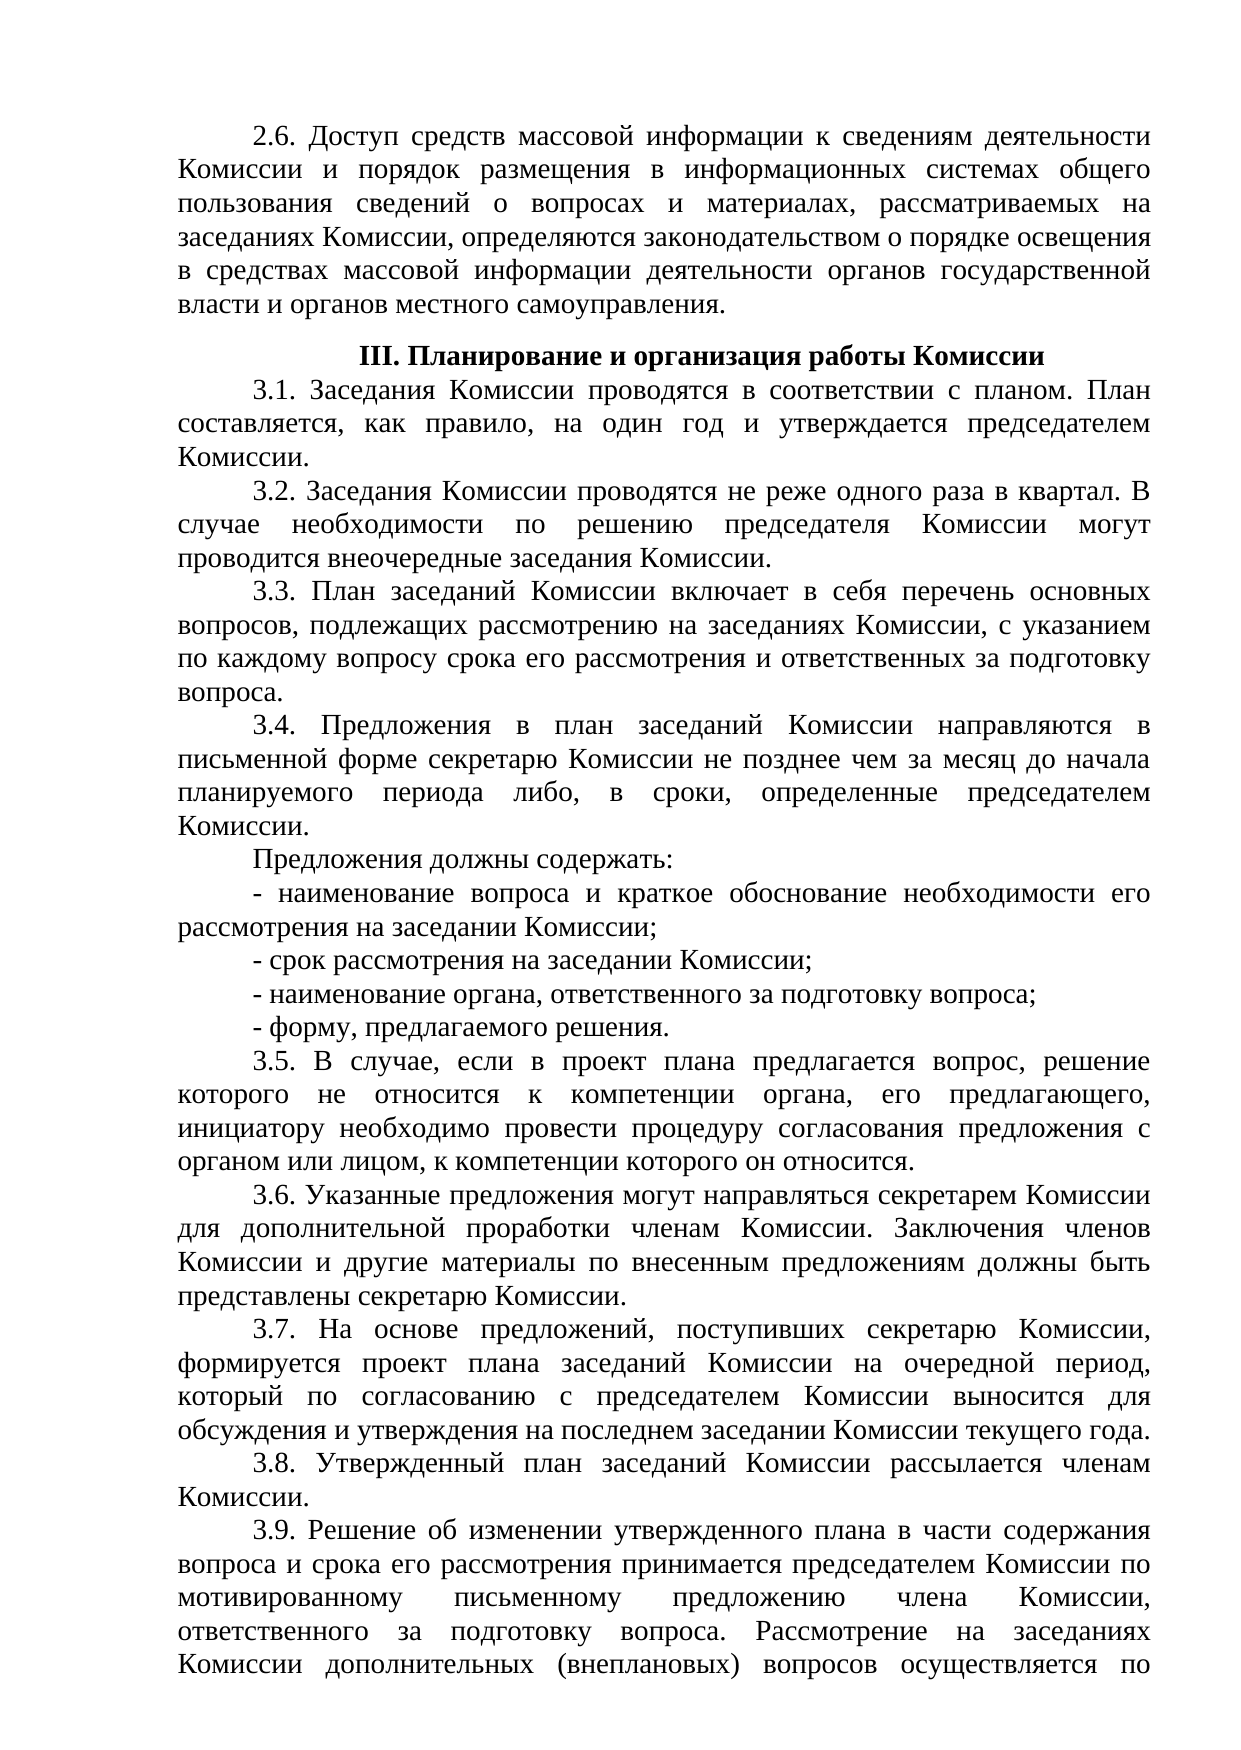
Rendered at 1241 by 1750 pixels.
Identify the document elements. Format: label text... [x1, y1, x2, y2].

text Предложения должны содержать: [177, 842, 1152, 875]
text - наименование органа, ответственного за подготовку вопроса; [177, 976, 1152, 1009]
text - форму, предлагаемого решения. [177, 1009, 1152, 1043]
text 3.3. План заседаний Комиссии включает в себя перечень основных вопросов, подлежащих рассмотрению на заседаниях Комиссии, с указанием по каждому вопросу срока его рассмотрения и ответственных за подготовку вопроса. [177, 573, 1152, 707]
text 3.8. Утвержденный план заседаний Комиссии рассылается членам Комиссии. [177, 1445, 1152, 1512]
text 3.5. В случае, если в проект плана предлагается вопрос, решение которого не относится к компетенции органа, его предлагающего, инициатору необходимо провести процедуру согласования предложения с органом или лицом, к компетенции которого он относится. [177, 1043, 1152, 1177]
text 3.2. Заседания Комиссии проводятся не реже одного раза в квартал. В случае необходимости по решению председателя Комиссии могут проводится внеочередные заседания Комиссии. [177, 473, 1152, 573]
text III. Планирование и организация работы Комиссии [177, 338, 1152, 372]
text 3.4. Предложения в план заседаний Комиссии направляются в письменной форме секретарю Комиссии не позднее чем за месяц до начала планируемого периода либо, в сроки, определенные председателем Комиссии. [177, 707, 1152, 842]
text 3.7. На основе предложений, поступивших секретарю Комиссии, формируется проект плана заседаний Комиссии на очередной период, который по согласованию с председателем Комиссии выносится для обсуждения и утверждения на последнем заседании Комиссии текущего года. [177, 1311, 1152, 1445]
text 3.1. Заседания Комиссии проводятся в соответствии с планом. План составляется, как правило, на один год и утверждается председателем Комиссии. [177, 372, 1152, 473]
text 2.6. Доступ средств массовой информации к сведениям деятельности Комиссии и порядок размещения в информационных системах общего пользования сведений о вопросах и материалах, рассматриваемых на заседаниях Комиссии, определяются законодательством о порядке освещения в средствах массовой информации деятельности органов государственной власти и органов местного самоуправления. [177, 118, 1152, 319]
text - наименование вопроса и краткое обоснование необходимости его рассмотрения на заседании Комиссии; [177, 875, 1152, 942]
text 3.6. Указанные предложения могут направляться секретарем Комиссии для дополнительной проработки членам Комиссии. Заключения членов Комиссии и другие материалы по внесенным предложениям должны быть представлены секретарю Комиссии. [177, 1177, 1152, 1311]
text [177, 1512, 1152, 1680]
text - срок рассмотрения на заседании Комиссии; [177, 942, 1152, 976]
